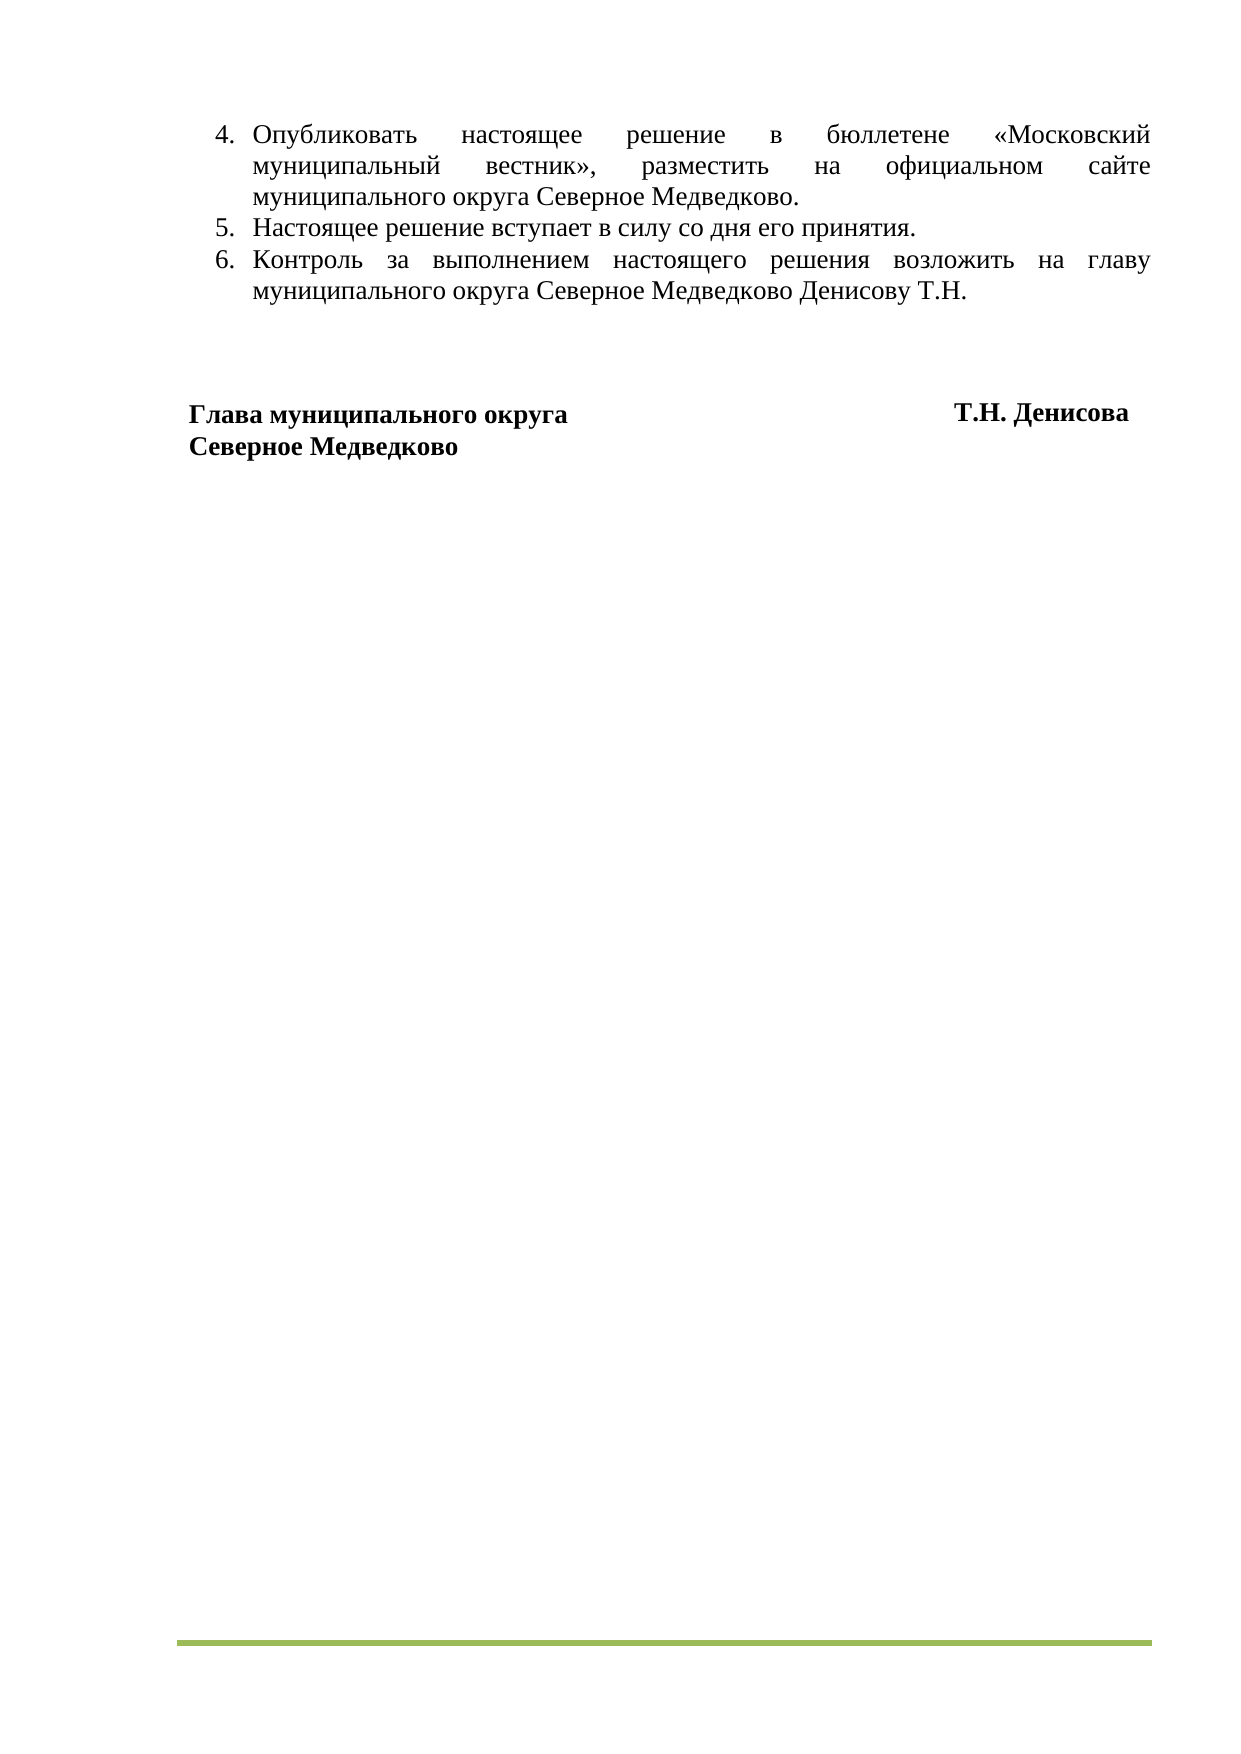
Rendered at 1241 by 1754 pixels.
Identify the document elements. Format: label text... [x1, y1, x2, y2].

table_header Глава муниципального округа Северное Медведково [177, 305, 666, 461]
list Опубликовать настоящее решение в бюллетене «Московский муниципальный вестник», разместить на официальном сайте муниципального округа Северное Медведково. [215, 118, 1152, 212]
list Контроль за выполнением настоящего решения возложить на главу муниципального округа Северное Медведково Денисову Т.Н. [215, 243, 1152, 305]
list Настоящее решение вступает в силу со дня его принятия. [215, 212, 1152, 243]
table_header Т.Н. Денисова [666, 305, 1152, 461]
